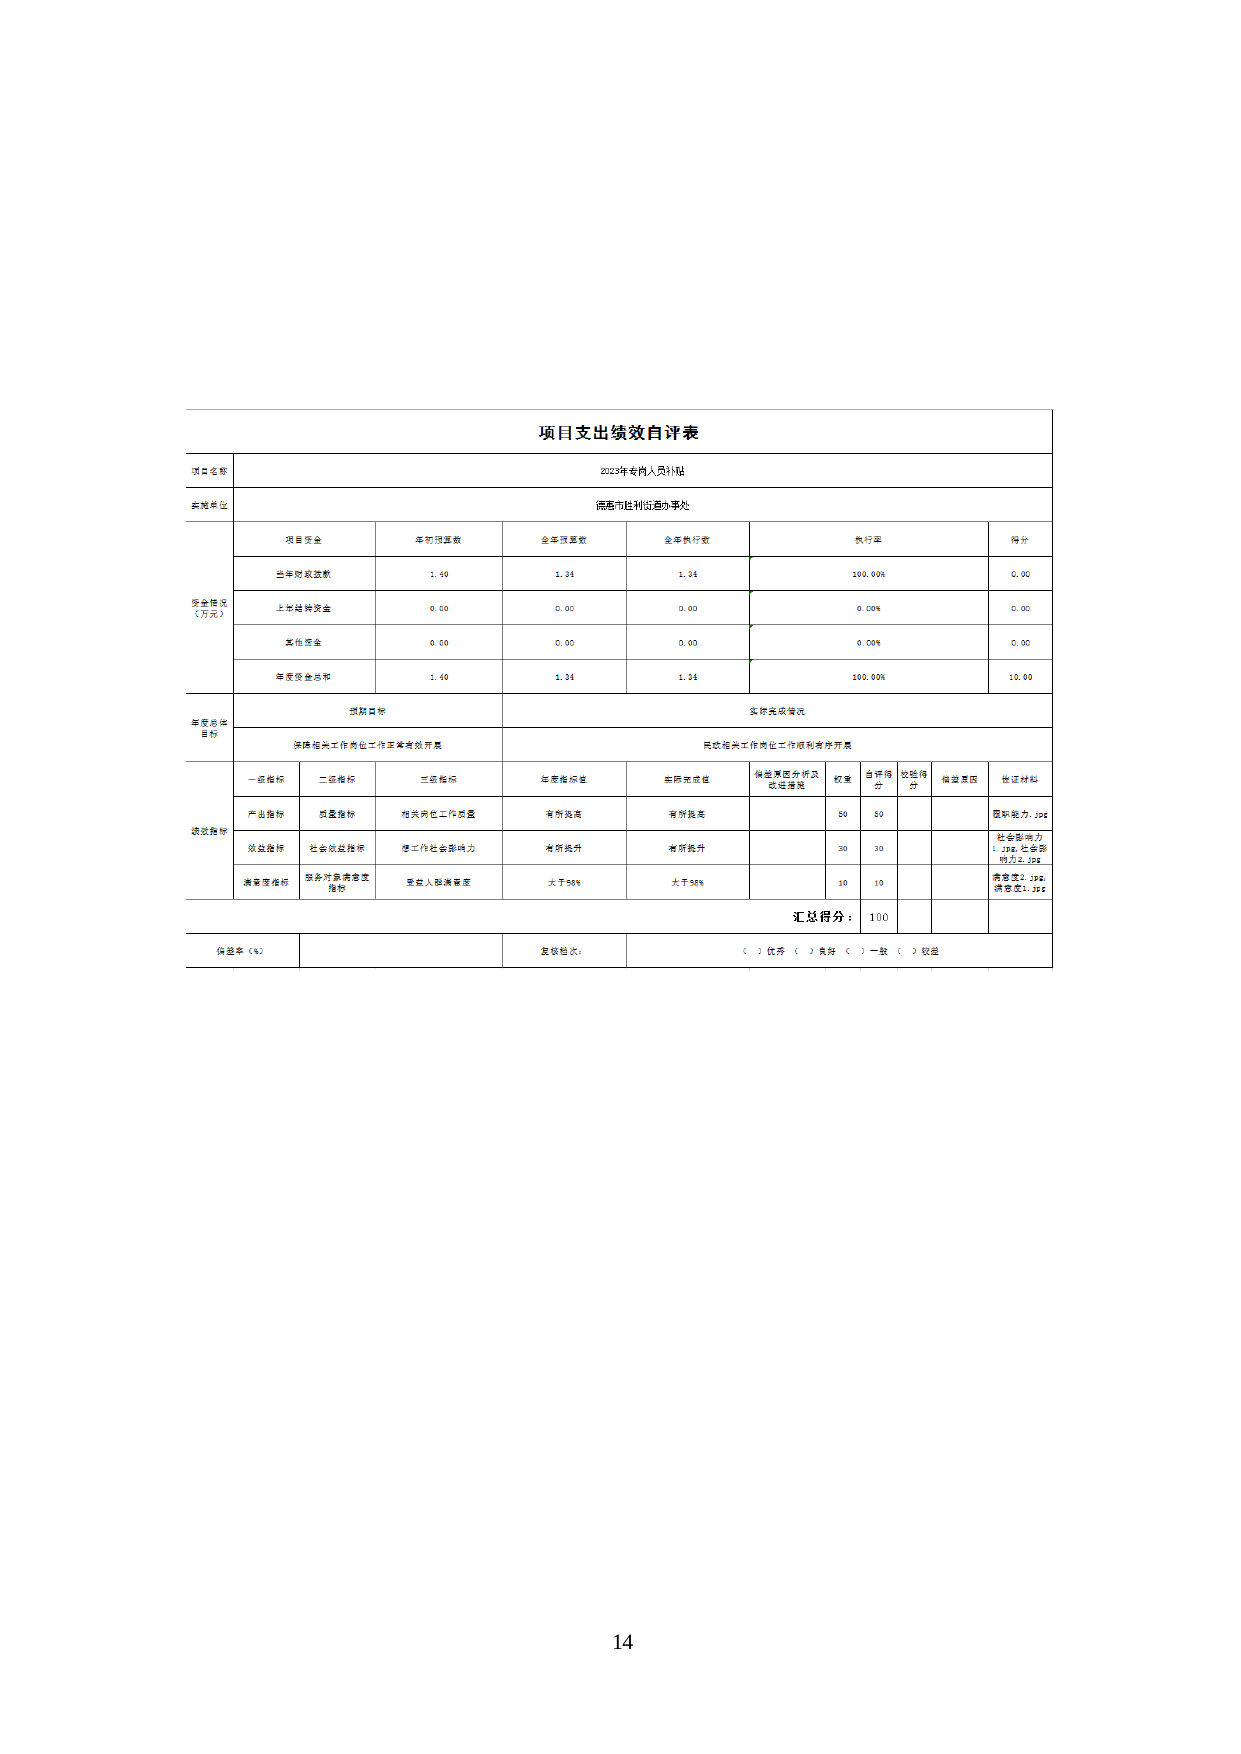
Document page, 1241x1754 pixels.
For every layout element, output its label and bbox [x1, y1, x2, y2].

picture [186, 409, 1054, 970]
